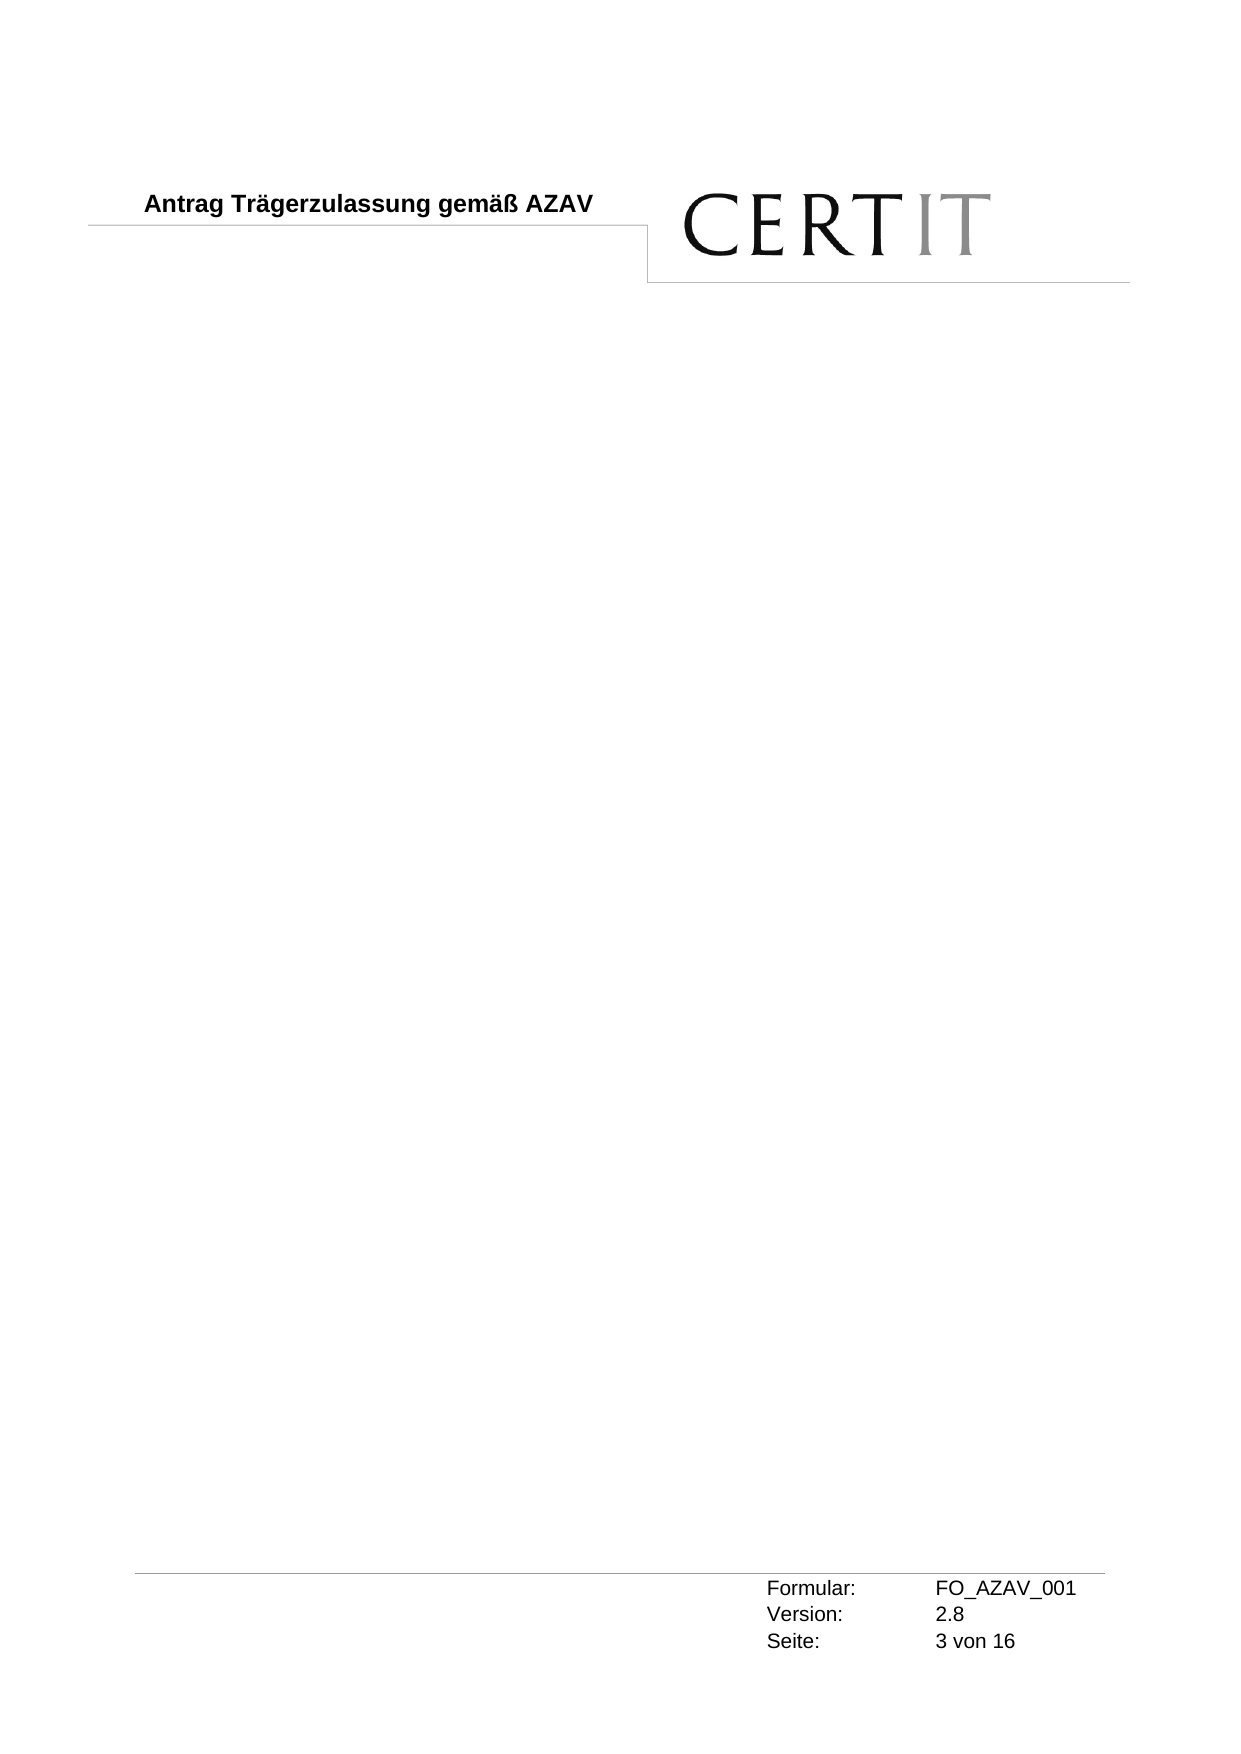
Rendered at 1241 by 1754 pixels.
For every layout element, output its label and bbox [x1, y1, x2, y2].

picture [0, 149, 1229, 327]
